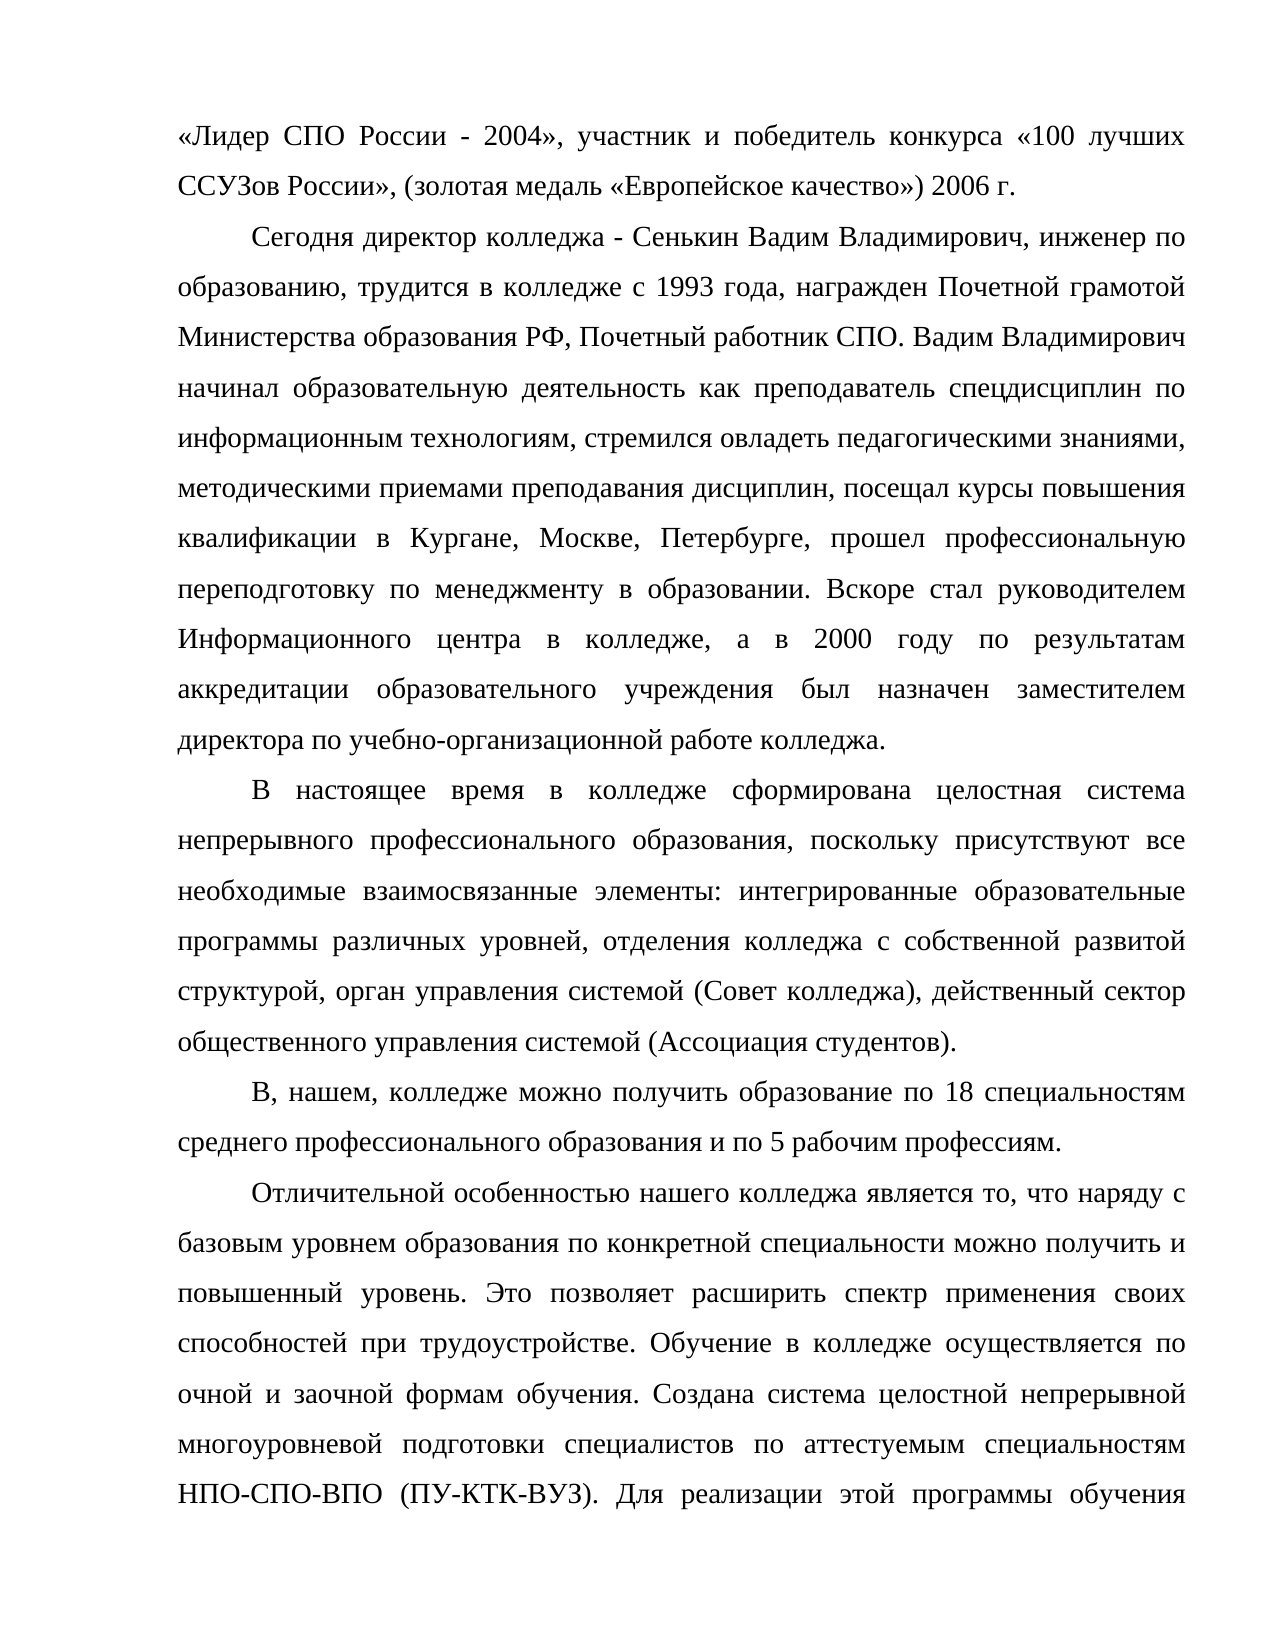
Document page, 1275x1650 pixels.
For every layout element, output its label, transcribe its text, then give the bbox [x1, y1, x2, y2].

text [177, 118, 1186, 202]
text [177, 1175, 1186, 1510]
text Сегодня директор колледжа - Сенькин Вадим Владимирович, инженер по образованию, трудится в колледже с 1993 года, награжден Почетной грамотой Министерства образования РФ, Почетный работник СПО. Вадим Владимирович начинал образовательную деятельность как преподаватель спецдисциплин по информационным технологиям, стремился овладеть педагогическими знаниями, методическими приемами преподавания дисциплин, посещал курсы повышения квалификации в Кургане, Москве, Петербурге, прошел профессиональную переподготовку по менеджменту в образовании. Вскоре стал руководителем Информационного центра в колледже, а в 2000 году по результатам аккредитации образовательного учреждения был назначен заместителем директора по учебно-организационной работе колледжа. [177, 219, 1186, 755]
text В настоящее время в колледже сформирована целостная система непрерывного профессионального образования, поскольку присутствуют все необходимые взаимосвязанные элементы: интегрированные образовательные программы различных уровней, отделения колледжа с собственной развитой структурой, орган управления системой (Совет колледжа), действенный сектор общественного управления системой (Ассоциация студентов). [177, 772, 1186, 1057]
text В, нашем, колледже можно получить образование по 18 специальностям среднего профессионального образования и по 5 рабочим профессиям. [177, 1074, 1186, 1158]
